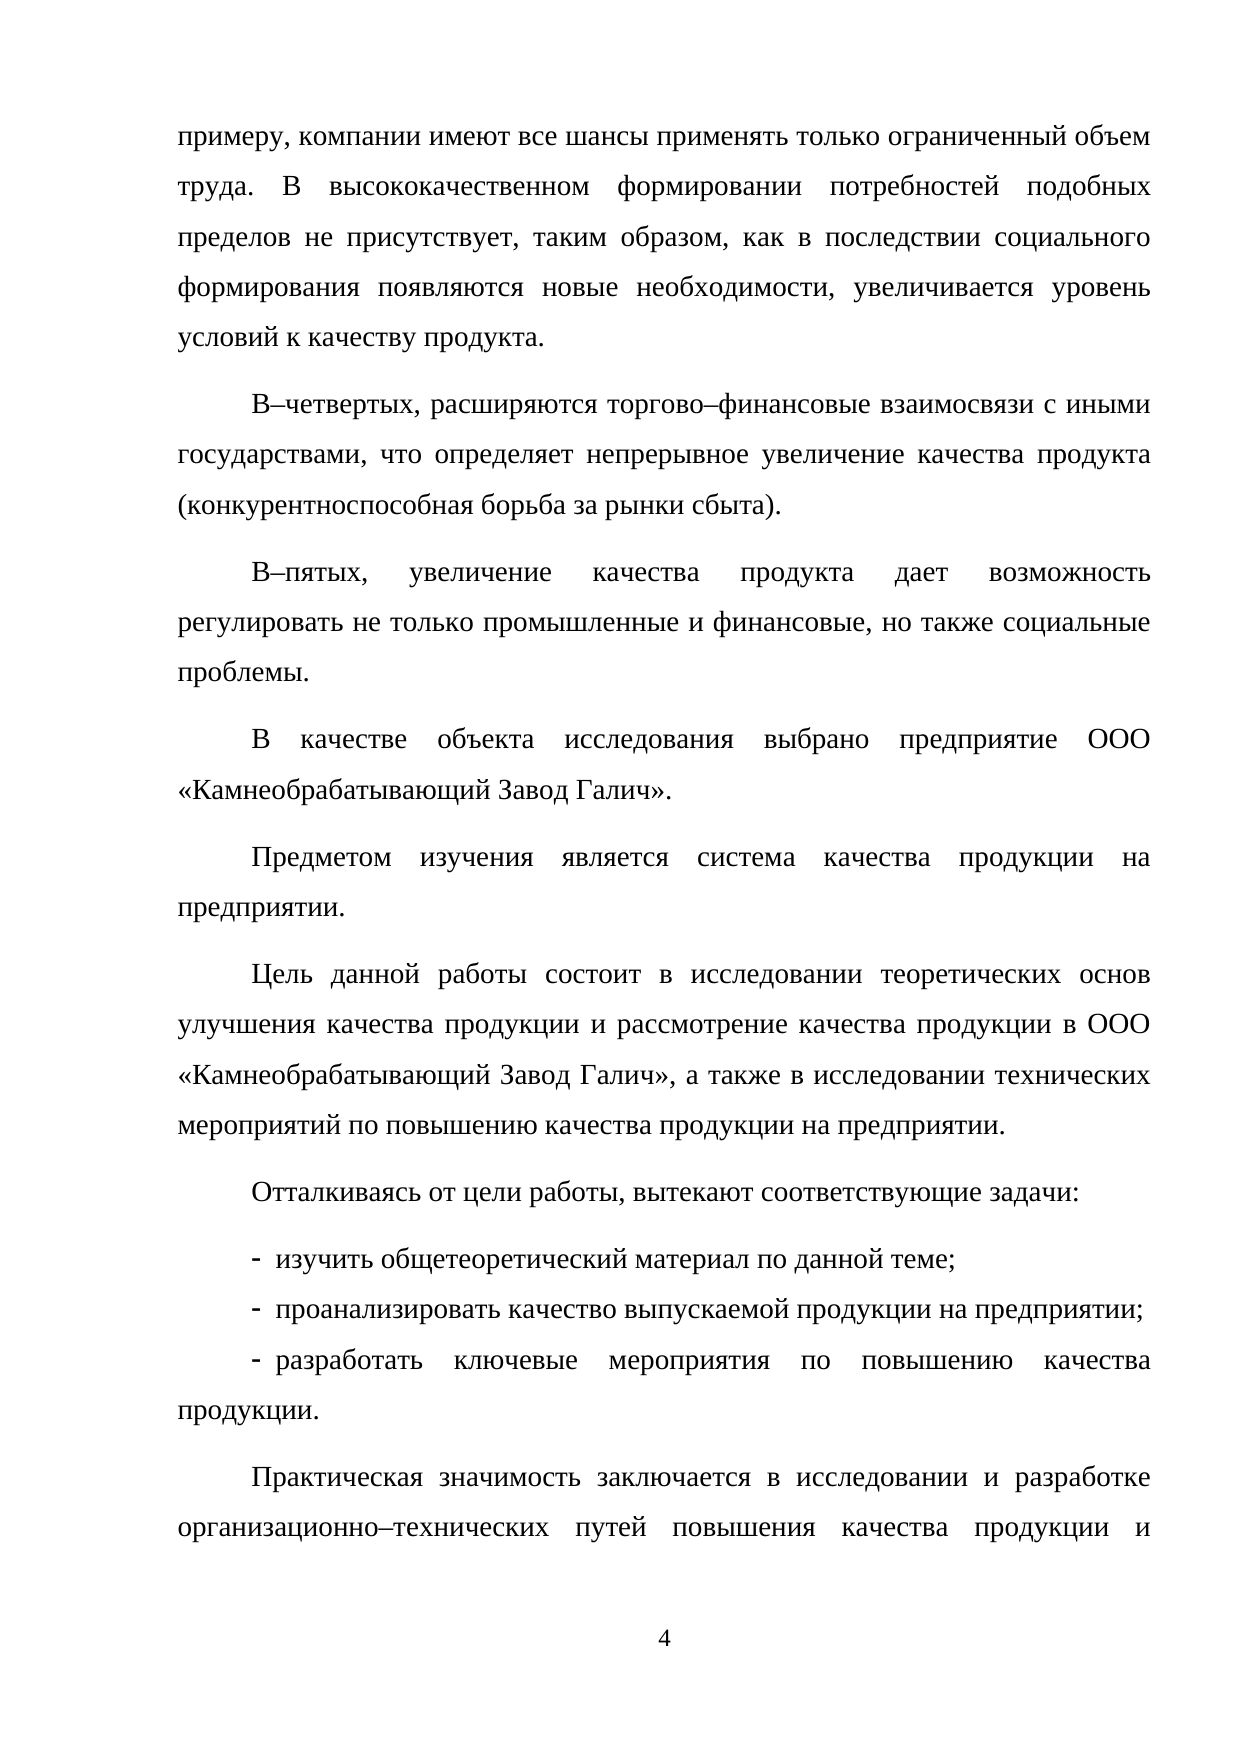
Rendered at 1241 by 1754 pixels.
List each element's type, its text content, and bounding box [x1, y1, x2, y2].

text В качестве объекта исследования выбрано предприятие ООО «Камнеобрабатывающий Завод Галич». [177, 722, 1152, 805]
list проанализировать качество выпускаемой продукции на предприятии; [177, 1291, 1152, 1325]
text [177, 1459, 1152, 1543]
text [177, 118, 1152, 353]
text Цель данной работы состоит в исследовании теоретических основ улучшения качества продукции и рассмотрение качества продукции в ООО «Камнеобрабатывающий Завод Галич», а также в исследовании технических мероприятий по повышению качества продукции на предприятии. [177, 956, 1152, 1141]
list разработать ключевые мероприятия по повышению качества продукции. [177, 1342, 1152, 1426]
text В–пятых, увеличение качества продукта дает возможность регулировать не только промышленные и финансовые, но также социальные проблемы. [177, 554, 1152, 688]
text Предметом изучения является система качества продукции на предприятии. [177, 839, 1152, 923]
text Отталкиваясь от цели работы, вытекают соответствующие задачи: [177, 1174, 1152, 1208]
list изучить общетеоретический материал по данной теме; [177, 1241, 1152, 1275]
text В–четвертых, расширяются торгово–финансовые взаимосвязи с иными государствами, что определяет непрерывное увеличение качества продукта (конкурентноспособная борьба за рынки сбыта). [177, 386, 1152, 521]
